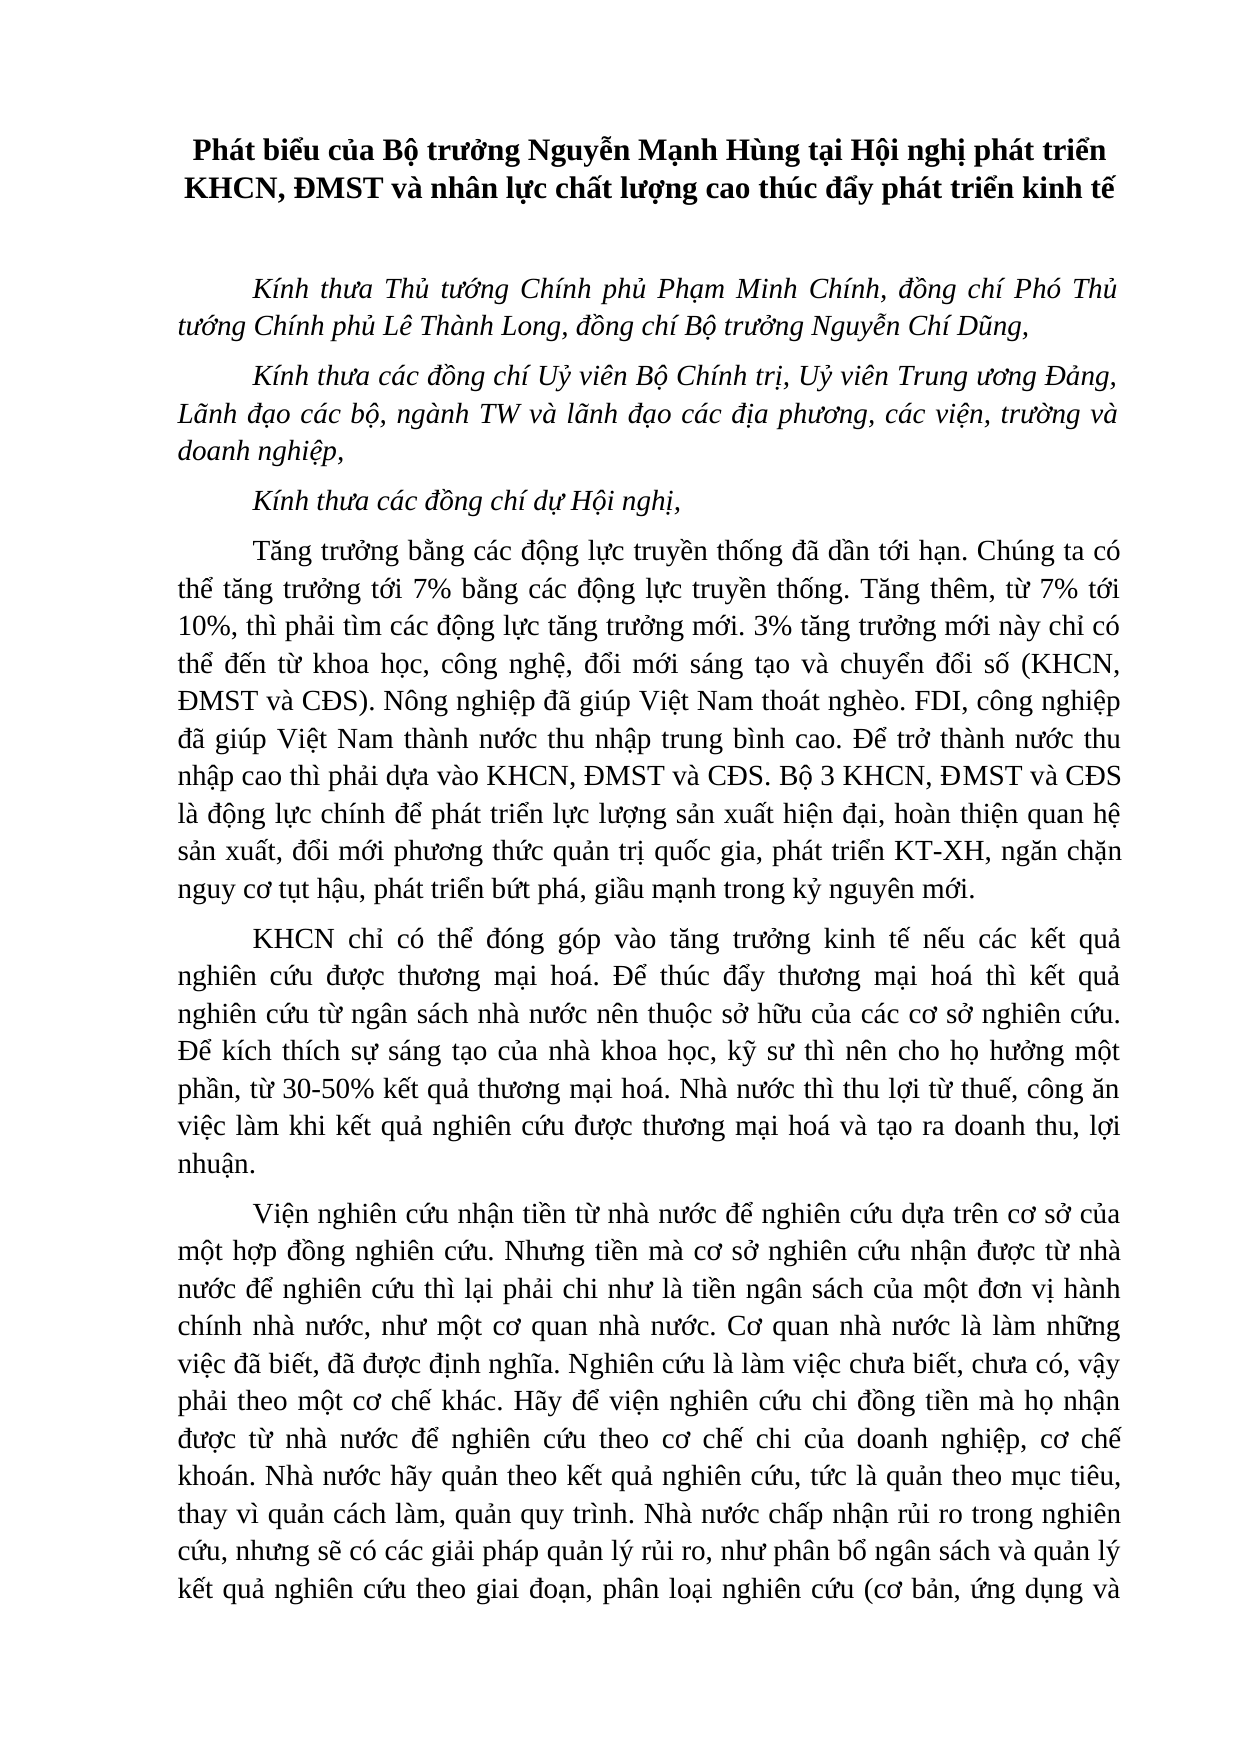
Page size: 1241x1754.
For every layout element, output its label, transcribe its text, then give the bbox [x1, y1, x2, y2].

text Kính thưa Thủ tướng Chính phủ Phạm Minh Chính, đồng chí Phó Thủ tướng Chính phủ Lê Thành Long, đồng chí Bộ trưởng Nguyễn Chí Dũng, [177, 268, 1122, 343]
text KHCN chỉ có thể đóng góp vào tăng trưởng kinh tế nếu các kết quả nghiên cứu được thương mại hoá. Để thúc đẩy thương mại hoá thì kết quả nghiên cứu từ ngân sách nhà nước nên thuộc sở hữu của các cơ sở nghiên cứu. Để kích thích sự sáng tạo của nhà khoa học, kỹ sư thì nên cho họ hưởng một phần, từ 30-50% kết quả thương mại hoá. Nhà nước thì thu lợi từ thuế, công ăn việc làm khi kết quả nghiên cứu được thương mại hoá và tạo ra doanh thu, lợi nhuận. [177, 918, 1122, 1181]
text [177, 1193, 1122, 1606]
text Kính thưa các đồng chí dự Hội nghị, [177, 481, 1122, 518]
text Phát biểu của Bộ trưởng Nguyễn Mạnh Hùng tại Hội nghị phát triển KHCN, ĐMST và nhân lực chất lượng cao thúc đẩy phát triển kinh tế [177, 131, 1122, 206]
text Kính thưa các đồng chí Uỷ viên Bộ Chính trị, Uỷ viên Trung ương Đảng, Lãnh đạo các bộ, ngành TW và lãnh đạo các địa phương, các viện, trường và doanh nghiệp, [177, 356, 1122, 468]
text Tăng trưởng bằng các động lực truyền thống đã dần tới hạn. Chúng ta có thể tăng trưởng tới 7% bằng các động lực truyền thống. Tăng thêm, từ 7% tới 10%, thì phải tìm các động lực tăng trưởng mới. 3% tăng trưởng mới này chỉ có thể đến từ khoa học, công nghệ, đổi mới sáng tạo và chuyển đổi số (KHCN, ĐMST và CĐS). Nông nghiệp đã giúp Việt Nam thoát nghèo. FDI, công nghiệp đã giúp Việt Nam thành nước thu nhập trung bình cao. Để trở thành nước thu nhập cao thì phải dựa vào KHCN, ĐMST và CĐS. Bộ 3 KHCN, ĐMST và CĐS là động lực chính để phát triển lực lượng sản xuất hiện đại, hoàn thiện quan hệ sản xuất, đổi mới phương thức quản trị quốc gia, phát triển KT-XH, ngăn chặn nguy cơ tụt hậu, phát triển bứt phá, giầu mạnh trong kỷ nguyên mới. [177, 531, 1122, 906]
